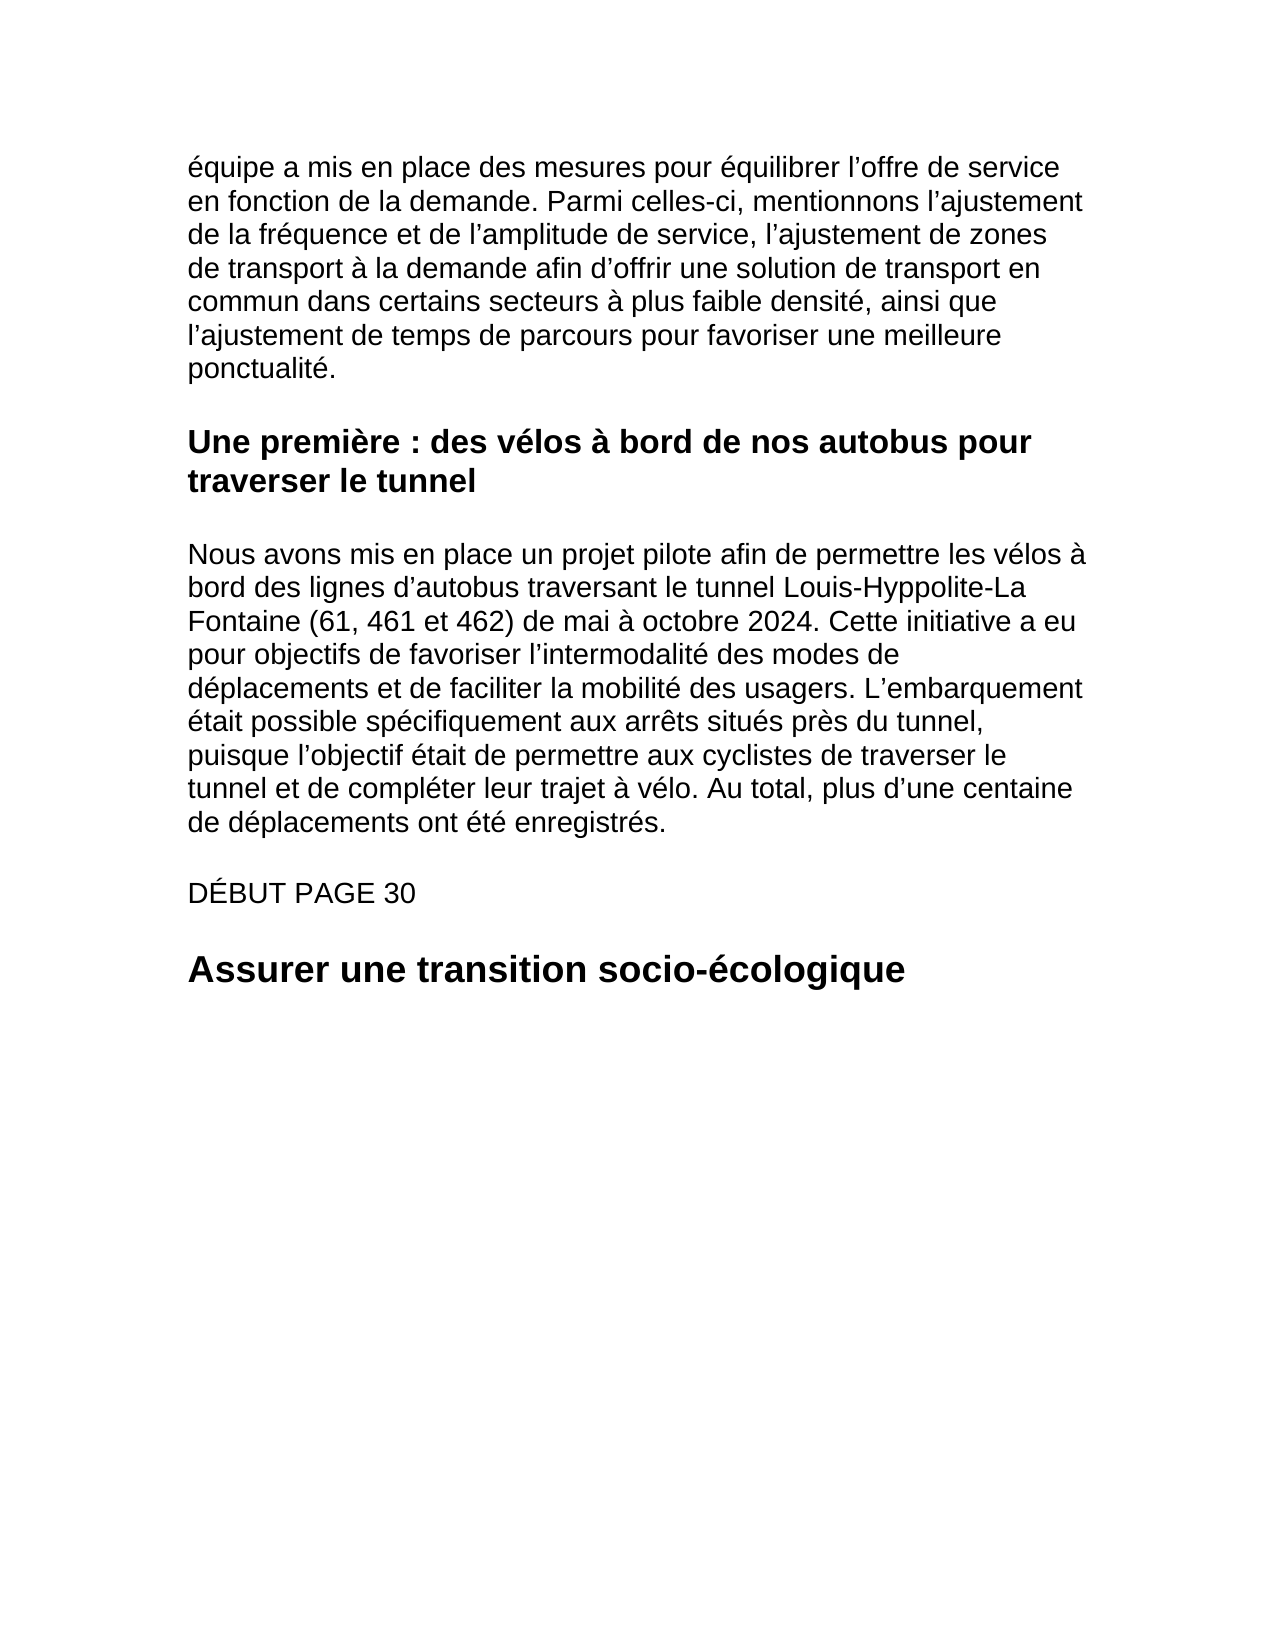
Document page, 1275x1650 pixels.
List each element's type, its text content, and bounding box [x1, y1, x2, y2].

subtitle Assurer une transition socio-écologique [187, 947, 1087, 990]
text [187, 150, 1087, 385]
text DÉBUT PAGE 30 [187, 876, 1087, 909]
text Nous avons mis en place un projet pilote afin de permettre les vélos à bord des lignes d’autobus traversant le tunnel Louis-Hyppolite-La Fontaine (61, 461 et 462) de mai à octobre 2024. Cette initiative a eu pour objectifs de favoriser l’intermodalité des modes de déplacements et de faciliter la mobilité des usagers. L’embarquement était possible spécifiquement aux arrêts situés près du tunnel, puisque l’objectif était de permettre aux cyclistes de traverser le tunnel et de compléter leur trajet à vélo. Au total, plus d’une centaine de déplacements ont été enregistrés. [187, 537, 1087, 838]
subtitle Une première : des vélos à bord de nos autobus pour traverser le tunnel [187, 422, 1087, 499]
